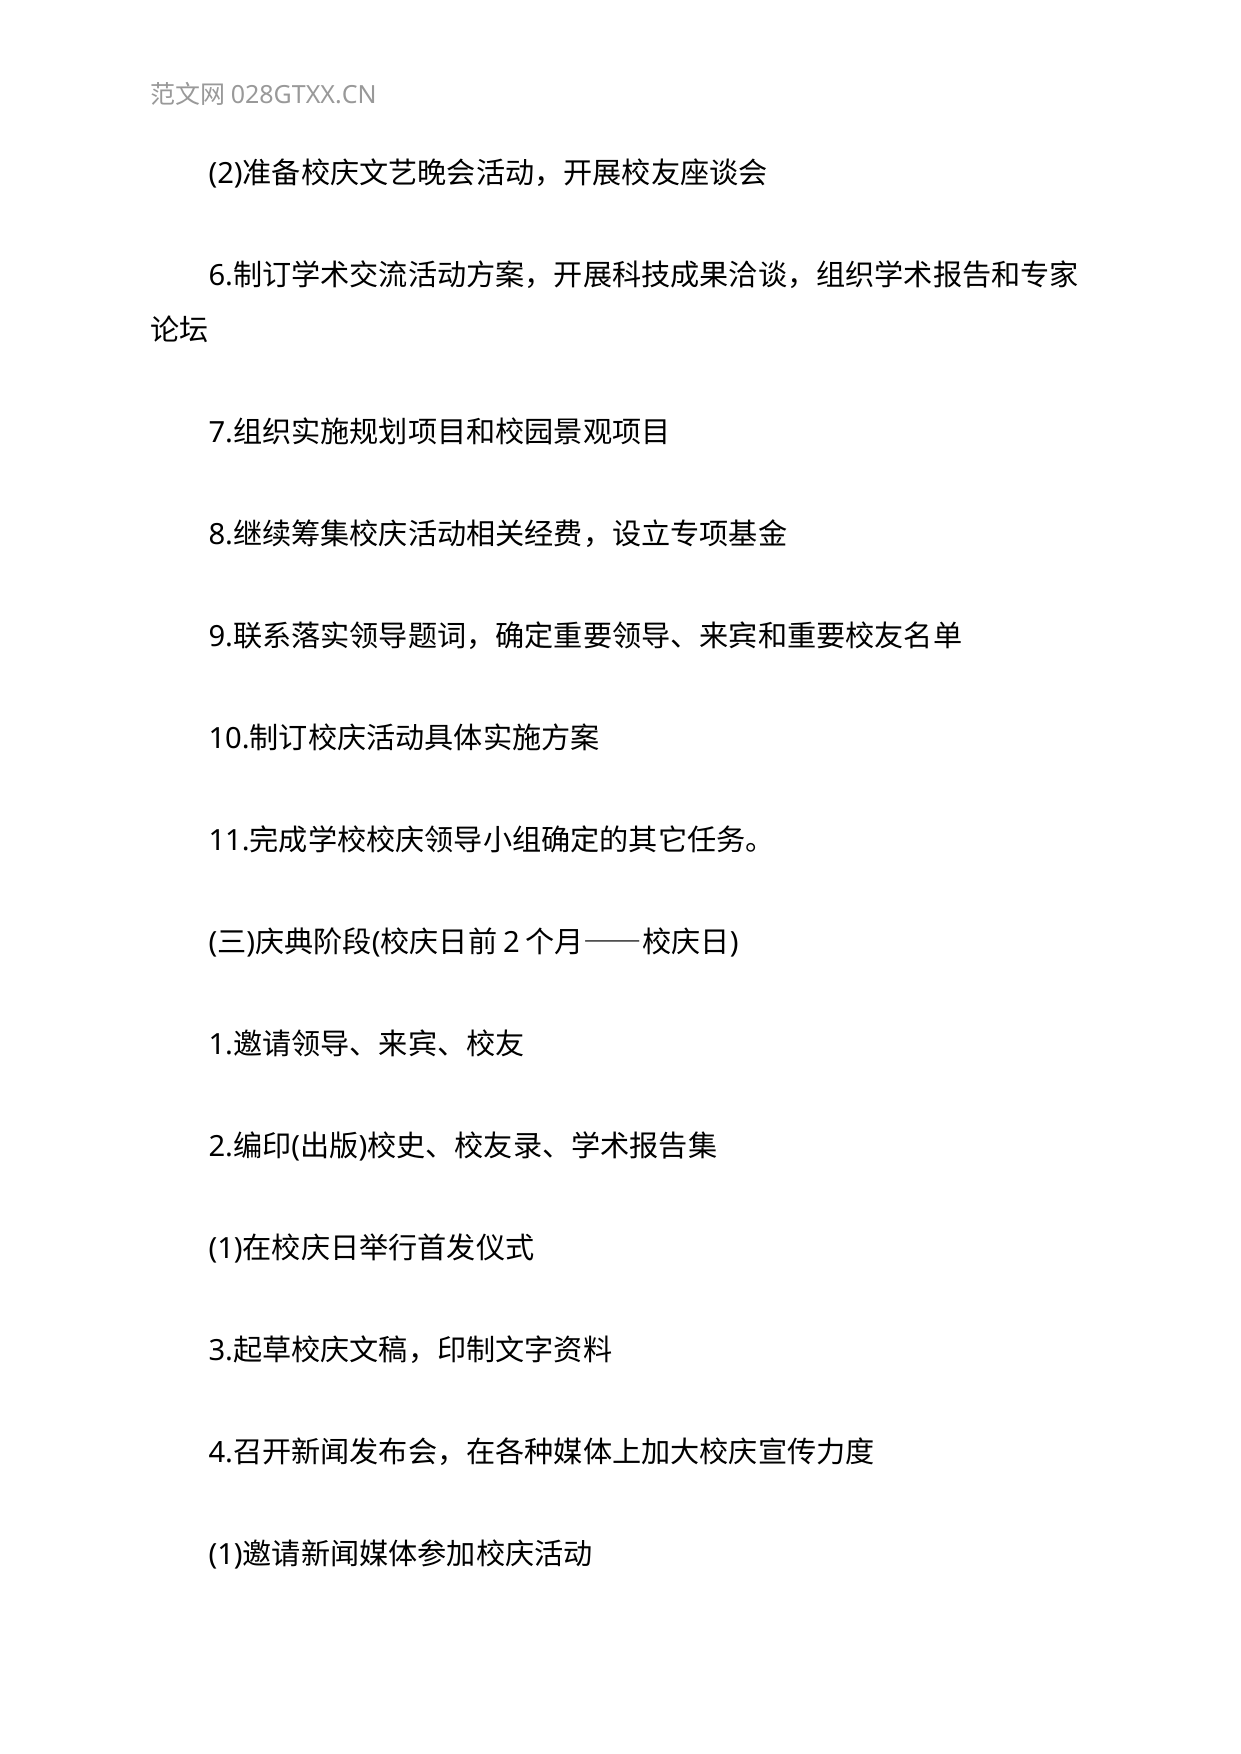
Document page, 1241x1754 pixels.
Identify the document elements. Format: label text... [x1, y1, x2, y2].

text 6.制订学术交流活动方案，开展科技成果洽谈，组织学术报告和专家论坛 [150, 252, 1090, 349]
text 4.召开新闻发布会，在各种媒体上加大校庆宣传力度 [150, 1428, 1090, 1471]
text 10.制订校庆活动具体实施方案 [150, 715, 1090, 757]
text 11.完成学校校庆领导小组确定的其它任务。 [150, 817, 1090, 859]
text 8.继续筹集校庆活动相关经费，设立专项基金 [150, 511, 1090, 553]
text 1.邀请领导、来宾、校友 [150, 1021, 1090, 1063]
text 7.组织实施规划项目和校园景观项目 [150, 409, 1090, 451]
text 3.起草校庆文稿，印制文字资料 [150, 1327, 1090, 1369]
text 9.联系落实领导题词，确定重要领导、来宾和重要校友名单 [150, 613, 1090, 655]
text 2.编印(出版)校史、校友录、学术报告集 [150, 1123, 1090, 1165]
text (1)邀请新闻媒体参加校庆活动 [150, 1531, 1090, 1573]
text (2)准备校庆文艺晚会活动，开展校友座谈会 [150, 150, 1090, 192]
text (1)在校庆日举行首发仪式 [150, 1224, 1090, 1267]
text (三)庆典阶段(校庆日前2个月——校庆日) [150, 919, 1090, 961]
